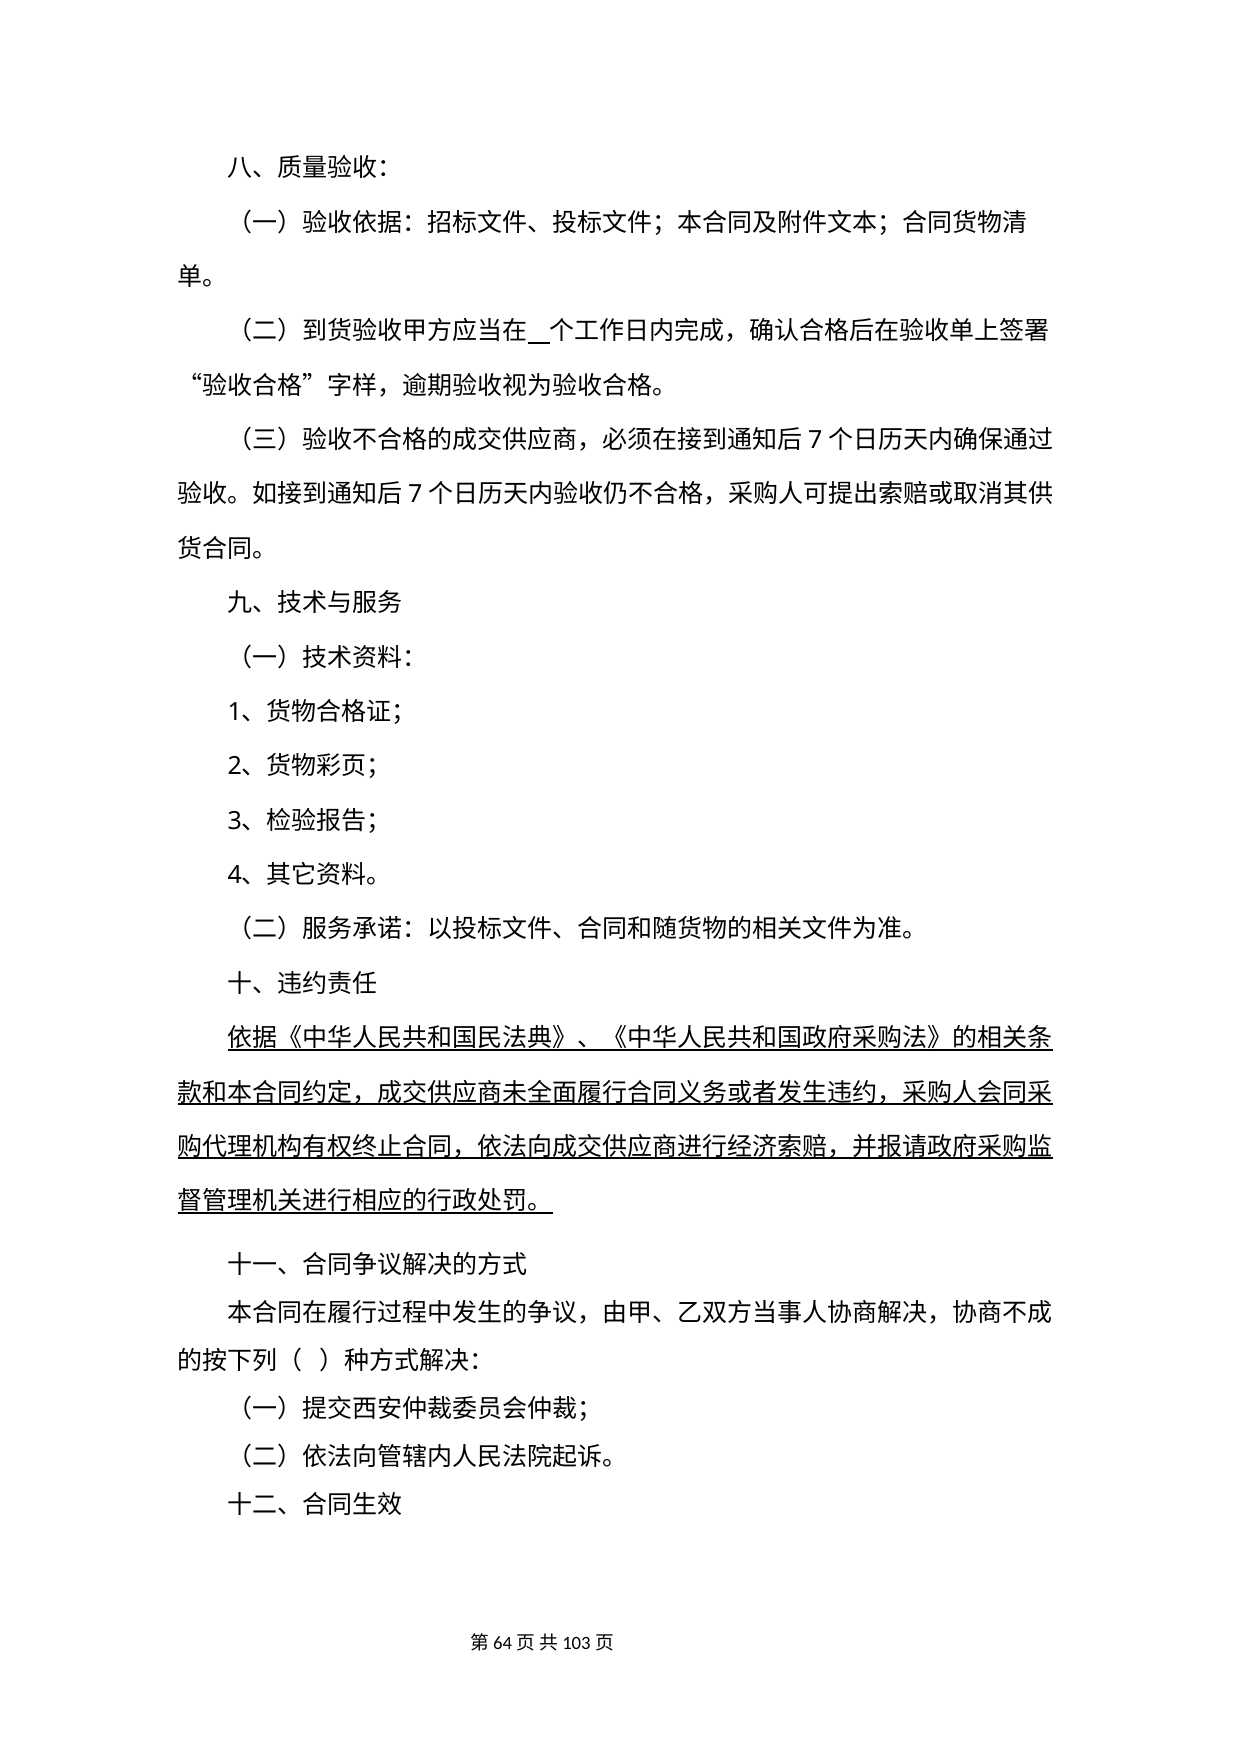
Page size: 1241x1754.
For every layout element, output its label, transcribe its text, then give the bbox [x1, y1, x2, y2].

text （一）提交西安仲裁委员会仲裁； [177, 1379, 1063, 1427]
text （二）到货验收甲方应当在 个工作日内完成，确认合格后在验收单上签署“验收合格”字样，逾期验收视为验收合格。 [177, 311, 1063, 401]
text （三）验收不合格的成交供应商，必须在接到通知后 7 个日历天内确保通过验收。如接到通知后 7 个日历天内验收仍不合格，采购人可提出索赔或取消其供货合同。 [177, 419, 1063, 564]
text 十二、合同生效 [177, 1475, 1063, 1523]
text 九、技术与服务 [177, 583, 1063, 619]
text 1、货物合格证； [177, 691, 1063, 728]
text （一）验收依据：招标文件、投标文件；本合同及附件文本；合同货物清单。 [177, 202, 1063, 293]
text 4、其它资料。 [177, 854, 1063, 891]
text 依据《中华人民共和国民法典》、《中华人民共和国政府采购法》的相关条款和本合同约定，成交供应商未全面履行合同义务或者发生违约，采购人会同采购代理机构有权终止合同，依法向成交供应商进行经济索赔，并报请政府采购监督管理机关进行相应的行政处罚。 [177, 1018, 1063, 1217]
text 3、检验报告； [177, 800, 1063, 836]
text 十一、合同争议解决的方式 [177, 1235, 1063, 1283]
text 本合同在履行过程中发生的争议，由甲、乙双方当事人协商解决，协商不成的按下列（ ）种方式解决： [177, 1283, 1063, 1379]
text 2、货物彩页； [177, 746, 1063, 782]
text 十、违约责任 [177, 963, 1063, 999]
text （二）依法向管辖内人民法院起诉。 [177, 1427, 1063, 1475]
text （一）技术资料： [177, 637, 1063, 673]
text 八、质量验收： [177, 148, 1063, 184]
text （二）服务承诺：以投标文件、合同和随货物的相关文件为准。 [177, 909, 1063, 945]
